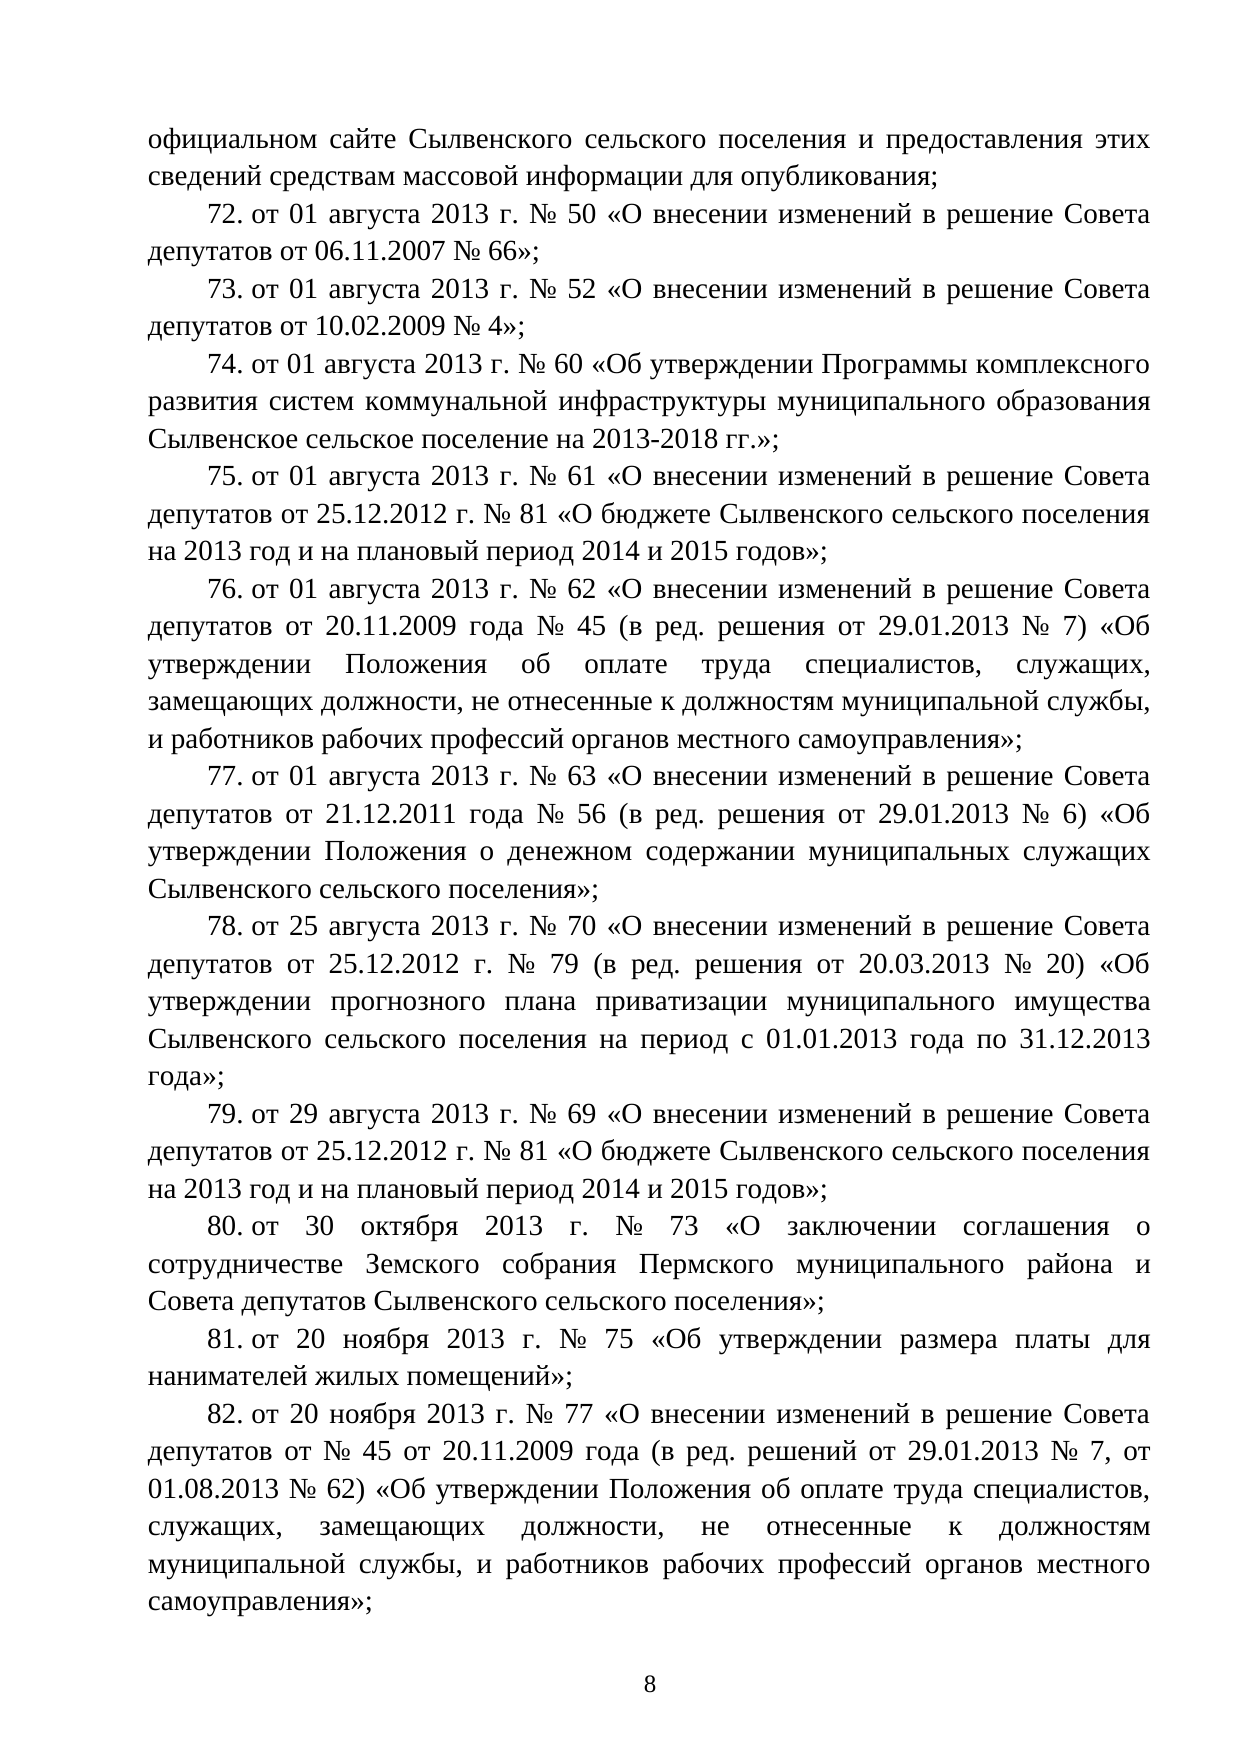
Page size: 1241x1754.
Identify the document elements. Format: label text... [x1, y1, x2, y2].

list от 01 августа 2013 г. № 63 «О внесении изменений в решение Совета депутатов от 21.12.2011 года № 56 (в ред. решения от 29.01.2013 № 6) «Об утверждении Положения о денежном содержании муниципальных служащих Сылвенского сельского поселения»; [148, 756, 1152, 906]
list от 01 августа 2013 г. № 50 «О внесении изменений в решение Совета депутатов от 06.11.2007 № 66»; [148, 193, 1152, 268]
list от 20 ноября 2013 г. № 75 «Об утверждении размера платы для нанимателей жилых помещений»; [148, 1318, 1152, 1393]
list от 25 августа 2013 г. № 70 «О внесении изменений в решение Совета депутатов от 25.12.2012 г. № 79 (в ред. решения от 20.03.2013 № 20) «Об утверждении прогнозного плана приватизации муниципального имущества Сылвенского сельского поселения на период с 01.01.2013 года по 31.12.2013 года»; [148, 906, 1152, 1093]
list от 01 августа 2013 г. № 52 «О внесении изменений в решение Совета депутатов от 10.02.2009 № 4»; [148, 268, 1152, 343]
list от 01 августа 2013 г. № 62 «О внесении изменений в решение Совета депутатов от 20.11.2009 года № 45 (в ред. решения от 29.01.2013 № 7) «Об утверждении Положения об оплате труда специалистов, служащих, замещающих должности, не отнесенные к должностям муниципальной службы, и работников рабочих профессий органов местного самоуправления»; [148, 568, 1152, 756]
list от 01 августа 2013 г. № 60 «Об утверждении Программы комплексного развития систем коммунальной инфраструктуры муниципального образования Сылвенское сельское поселение на 2013-2018 гг.»; [148, 343, 1152, 456]
list от 30 октября 2013 г. № 73 «О заключении соглашения о сотрудничестве Земского собрания Пермского муниципального района и Совета депутатов Сылвенского сельского поселения»; [148, 1206, 1152, 1318]
list от 20 ноября 2013 г. № 77 «О внесении изменений в решение Совета депутатов от № 45 от 20.11.2009 года (в ред. решений от 29.01.2013 № 7, от 01.08.2013 № 62) «Об утверждении Положения об оплате труда специалистов, служащих, замещающих должности, не отнесенные к должностям муниципальной службы, и работников рабочих профессий органов местного самоуправления»; [148, 1393, 1152, 1618]
list от 01 августа 2013 г. № 61 «О внесении изменений в решение Совета депутатов от 25.12.2012 г. № 81 «О бюджете Сылвенского сельского поселения на 2013 год и на плановый период 2014 и 2015 годов»; [148, 456, 1152, 568]
list от 29 августа 2013 г. № 69 «О внесении изменений в решение Совета депутатов от 25.12.2012 г. № 81 «О бюджете Сылвенского сельского поселения на 2013 год и на плановый период 2014 и 2015 годов»; [148, 1093, 1152, 1206]
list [148, 118, 1152, 193]
